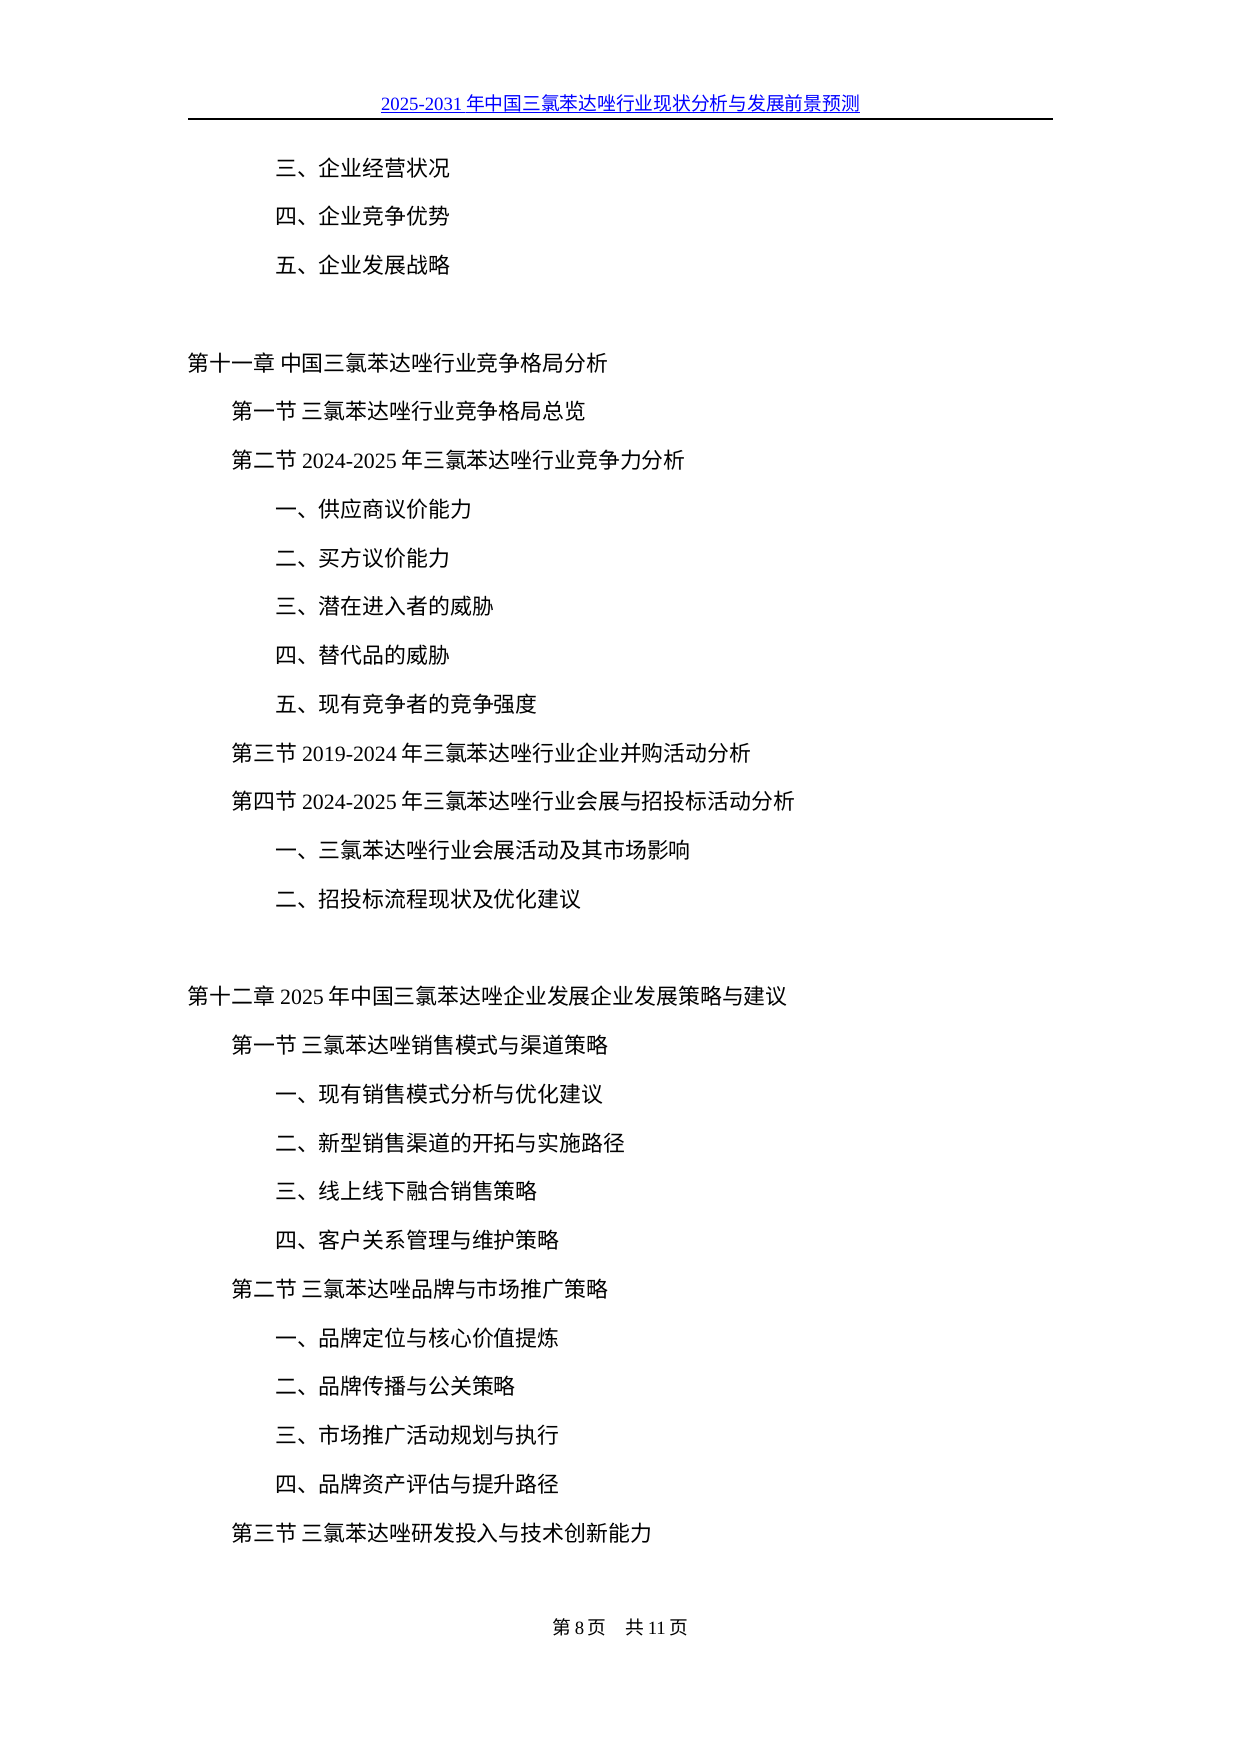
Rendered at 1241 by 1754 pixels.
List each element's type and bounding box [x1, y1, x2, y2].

text [187, 150, 1053, 1548]
